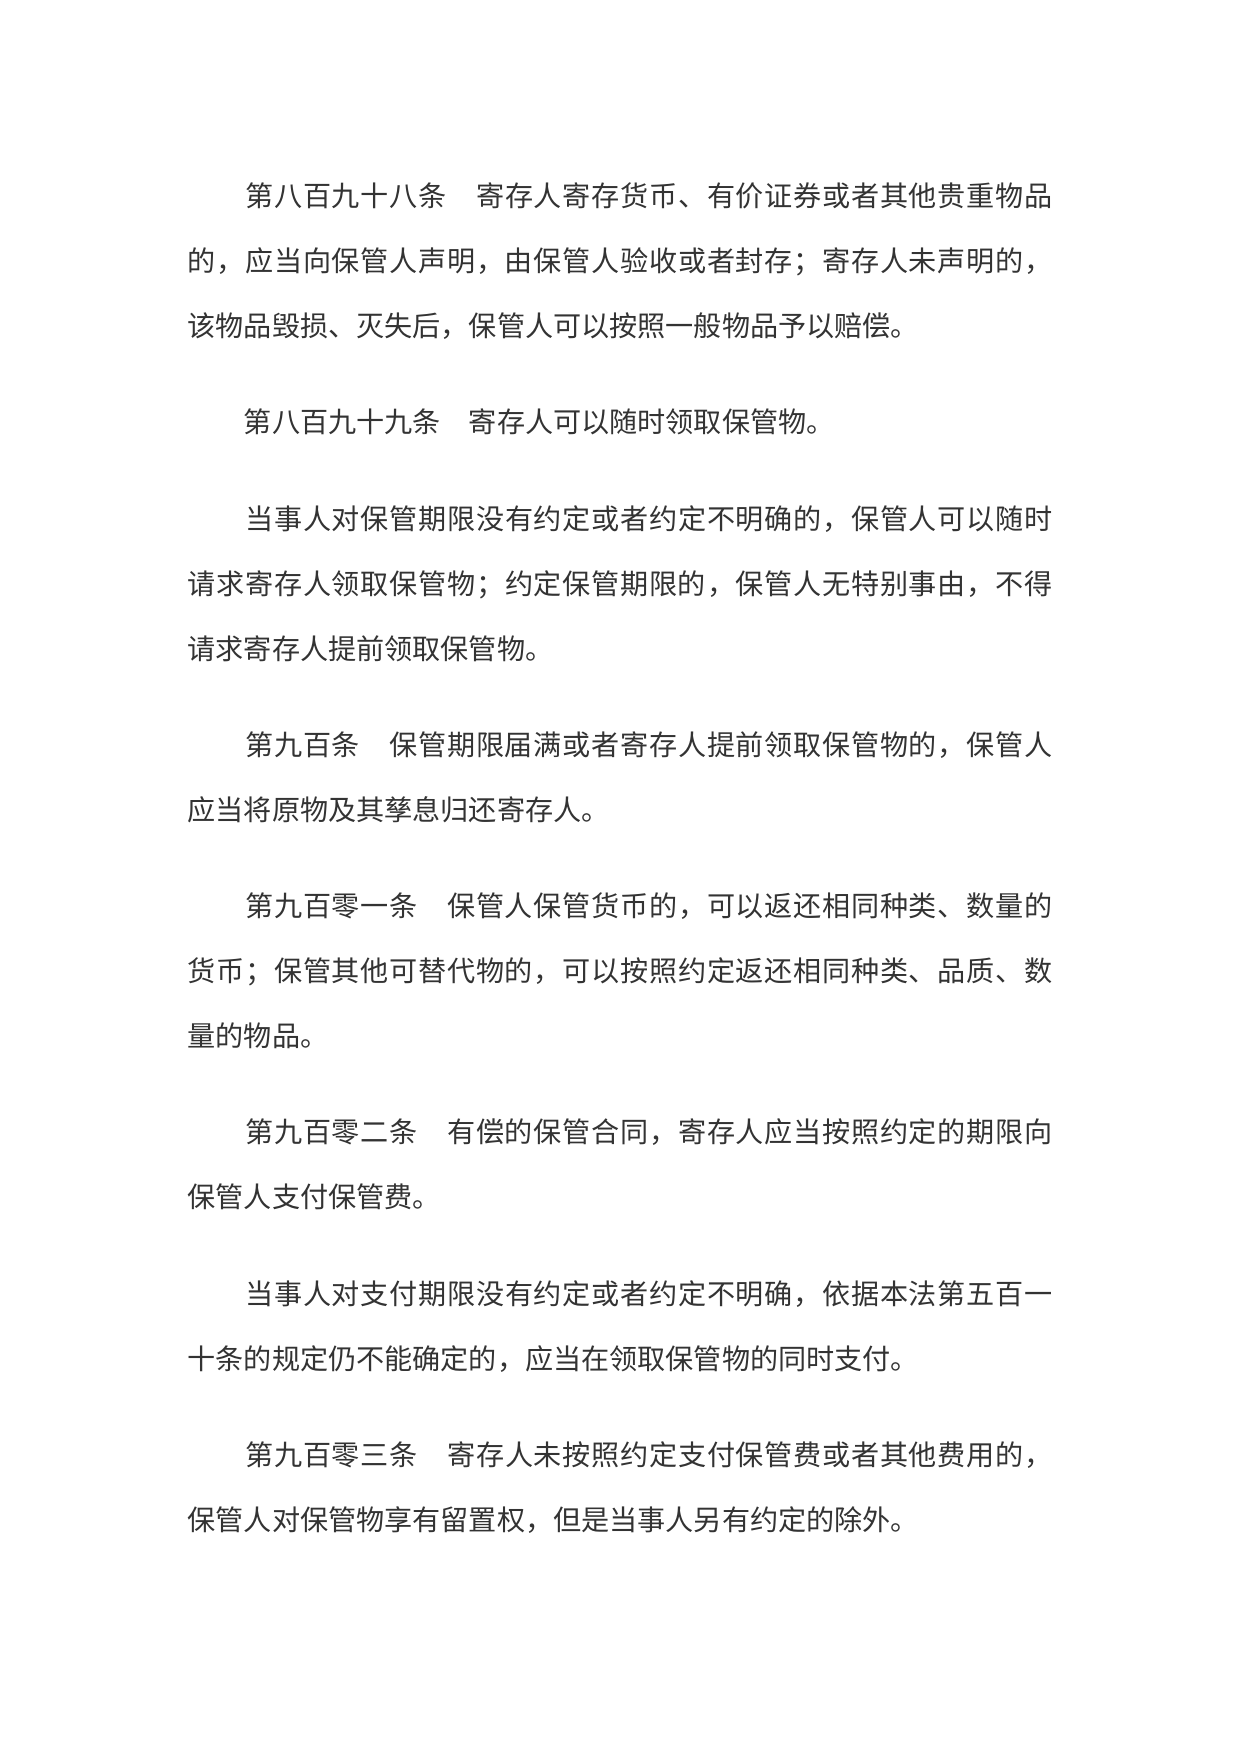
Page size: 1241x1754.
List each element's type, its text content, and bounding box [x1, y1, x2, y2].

text 第九百条 保管期限届满或者寄存人提前领取保管物的，保管人应当将原物及其孳息归还寄存人。 [187, 711, 1053, 841]
text 当事人对保管期限没有约定或者约定不明确的，保管人可以随时请求寄存人领取保管物；约定保管期限的，保管人无特别事由，不得请求寄存人提前领取保管物。 [187, 484, 1053, 679]
text 第九百零三条 寄存人未按照约定支付保管费或者其他费用的，保管人对保管物享有留置权，但是当事人另有约定的除外。 [187, 1421, 1053, 1551]
text 当事人对支付期限没有约定或者约定不明确，依据本法第五百一十条的规定仍不能确定的，应当在领取保管物的同时支付。 [187, 1259, 1053, 1389]
text 第八百九十八条 寄存人寄存货币、有价证券或者其他贵重物品的，应当向保管人声明，由保管人验收或者封存；寄存人未声明的，该物品毁损、灭失后，保管人可以按照一般物品予以赔偿。 [187, 162, 1053, 357]
text 第八百九十九条 寄存人可以随时领取保管物。 [187, 388, 1053, 453]
text 第九百零一条 保管人保管货币的，可以返还相同种类、数量的货币；保管其他可替代物的，可以按照约定返还相同种类、品质、数量的物品。 [187, 872, 1053, 1067]
text 第九百零二条 有偿的保管合同，寄存人应当按照约定的期限向保管人支付保管费。 [187, 1098, 1053, 1228]
